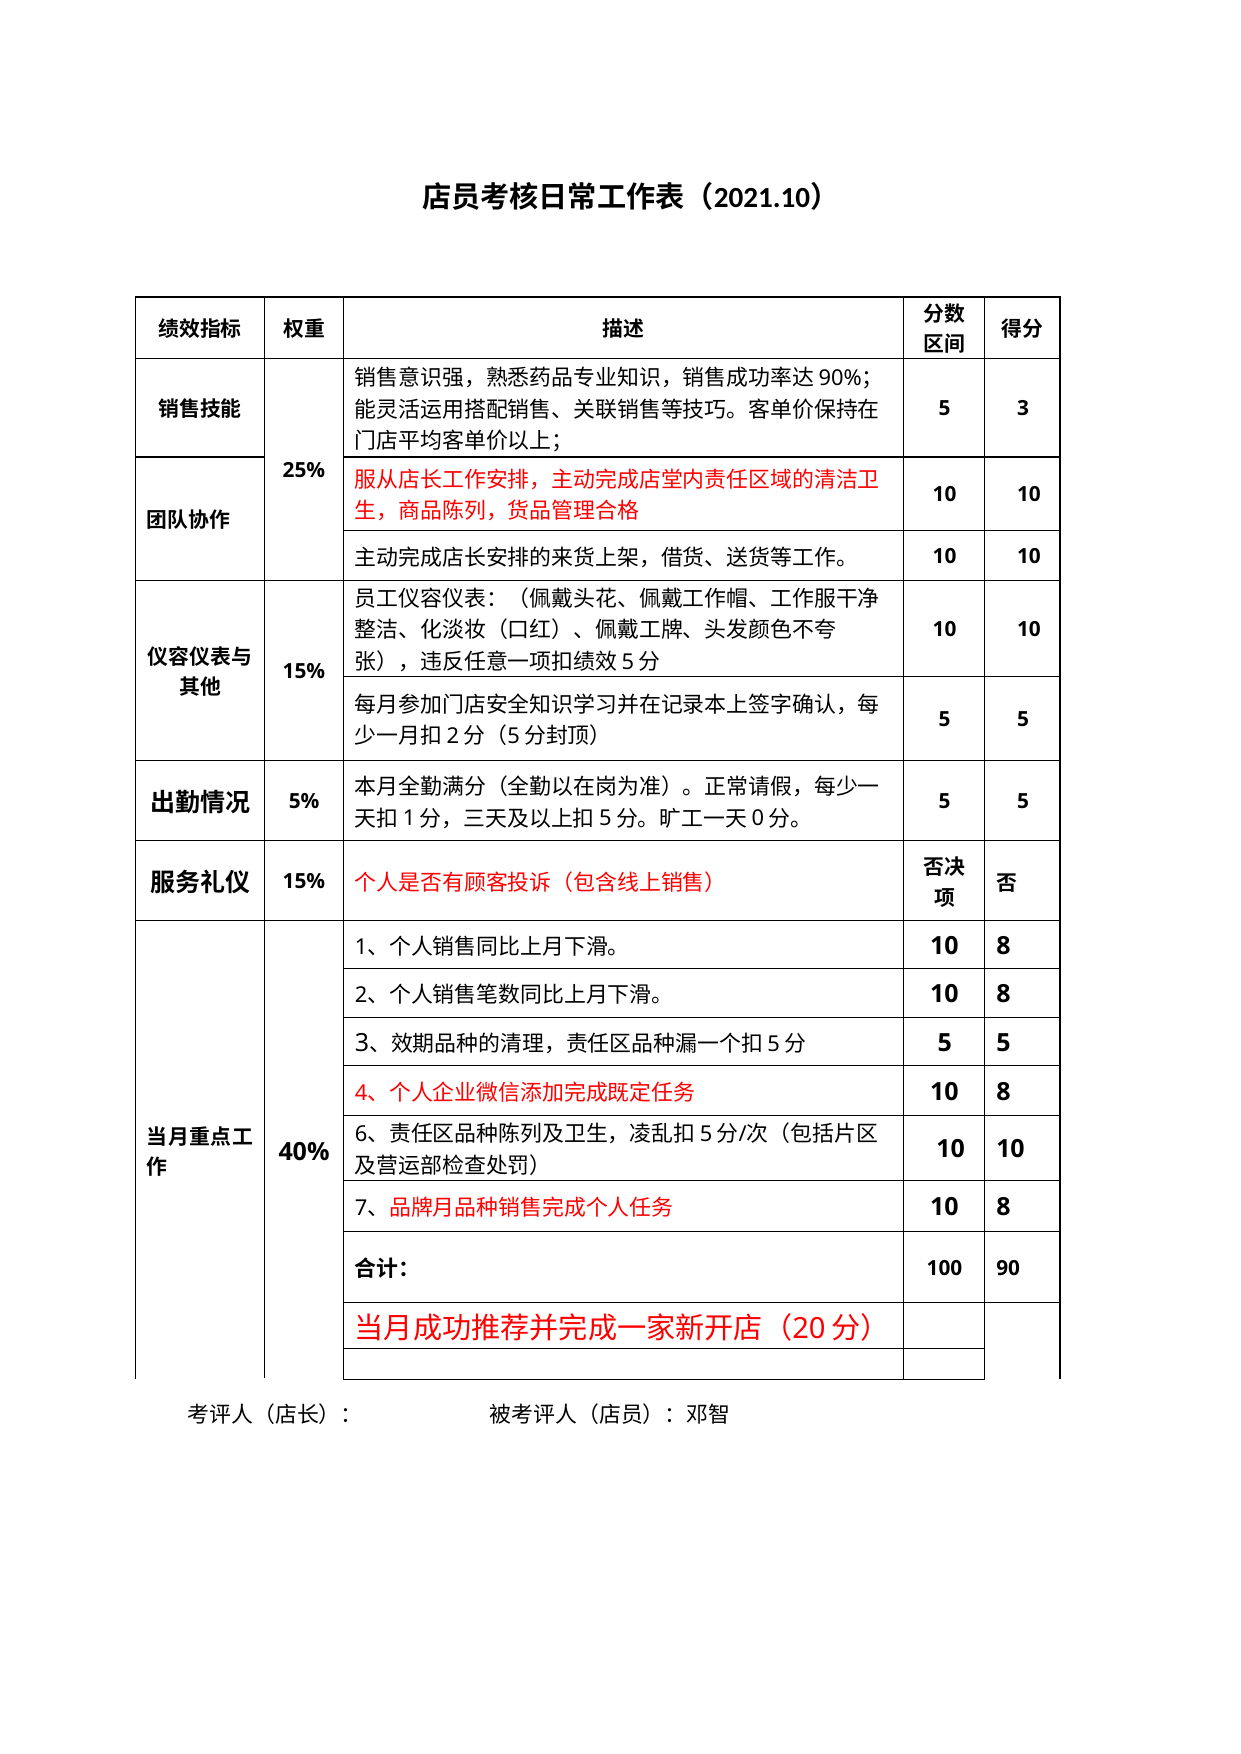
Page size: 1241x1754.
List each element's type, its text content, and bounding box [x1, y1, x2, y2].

table_cell 当月成功推荐并完成一家新开店（20分） [344, 1303, 903, 1348]
table_cell 5 [904, 677, 984, 760]
table_cell 100 [904, 1232, 984, 1302]
text 考评人（店长）： 被考评人（店员）：邓智 [187, 1379, 1053, 1429]
table_cell 3、效期品种的清理，责任区品种漏一个扣5分 [344, 1018, 903, 1065]
table_cell 个人是否有顾客投诉（包含线上销售） [344, 841, 903, 920]
table_cell 10 [904, 1066, 984, 1115]
table_cell 5 [985, 677, 1059, 760]
table_cell 4、个人企业微信添加完成既定任务 [344, 1066, 903, 1115]
table_cell 10 [904, 458, 984, 530]
table_header 得分 [985, 298, 1059, 358]
table_cell 7、品牌月品种销售完成个人任务 [344, 1181, 903, 1231]
table_cell 10 [985, 458, 1059, 530]
table_cell 8 [985, 1181, 1059, 1231]
table_cell 2、个人销售笔数同比上月下滑。 [344, 969, 903, 1017]
table_cell 每月参加门店安全知识学习并在记录本上签字确认，每少一月扣2分（5分封顶） [344, 677, 903, 760]
table_cell 本月全勤满分（全勤以在岗为准）。正常请假，每少一天扣1分，三天及以上扣5分。旷工一天0分。 [344, 761, 903, 840]
table_cell [904, 1303, 984, 1348]
table_cell 1、个人销售同比上月下滑。 [344, 921, 903, 968]
table_cell 15% [265, 841, 343, 920]
table_cell 主动完成店长安排的来货上架，借货、送货等工作。 [344, 531, 903, 580]
text 店员考核日常工作表（2021.10） [187, 162, 1053, 227]
table_cell 出勤情况 [136, 761, 264, 840]
table_cell [985, 1303, 1059, 1379]
table_cell 15% [265, 581, 343, 760]
table_cell 服务礼仪 [136, 841, 264, 920]
table_cell 5 [985, 1018, 1059, 1065]
table_header 绩效指标 [136, 298, 264, 358]
table_cell 8 [985, 921, 1059, 968]
table_cell 5 [904, 761, 984, 840]
table_cell 否 [985, 841, 1059, 920]
table_header 描述 [344, 298, 903, 358]
table_cell 仪容仪表与其他 [136, 581, 264, 760]
table_cell 10 [985, 581, 1059, 676]
table_cell 10 [904, 969, 984, 1017]
table_cell 5 [904, 1018, 984, 1065]
table_cell 销售技能 [136, 359, 264, 456]
table_cell 10 [904, 531, 984, 580]
table_header 分数 区间 [904, 298, 984, 358]
table_cell 3 [985, 359, 1059, 456]
table_cell 10 [985, 1116, 1059, 1180]
table_cell 合计： [344, 1232, 903, 1302]
table_cell 6、责任区品种陈列及卫生，凌乱扣5分/次（包括片区及营运部检查处罚） [344, 1116, 903, 1180]
table_cell 25% [265, 359, 343, 580]
table_cell 当月重点工作 [136, 921, 264, 1379]
table_cell 员工仪容仪表：（佩戴头花、佩戴工作帽、工作服干净整洁、化淡妆（口红）、佩戴工牌、头发颜色不夸张），违反任意一项扣绩效5分 [344, 581, 903, 676]
table_cell 销售意识强，熟悉药品专业知识，销售成功率达90%；能灵活运用搭配销售、关联销售等技巧。客单价保持在门店平均客单价以上； [344, 359, 903, 456]
table_cell 8 [985, 969, 1059, 1017]
table_cell 8 [985, 1066, 1059, 1115]
table_cell 5 [985, 761, 1059, 840]
table_cell 10 [904, 1181, 984, 1231]
table_cell 10 [904, 921, 984, 968]
table_cell 40% [264, 921, 343, 1379]
table_cell [344, 1349, 903, 1379]
table_cell 10 [904, 581, 984, 676]
table_cell [904, 1349, 984, 1379]
table_header 权重 [265, 298, 343, 358]
table_cell 90 [985, 1232, 1059, 1302]
table_cell 10 [904, 1116, 984, 1180]
table_cell 团队协作 [136, 458, 264, 580]
table_cell 否决项 [904, 841, 984, 920]
table_cell 5 [904, 359, 984, 456]
table_cell 服从店长工作安排，主动完成店堂内责任区域的清洁卫生，商品陈列，货品管理合格 [344, 458, 903, 530]
table_cell 10 [985, 531, 1059, 580]
table_cell 5% [265, 761, 343, 840]
